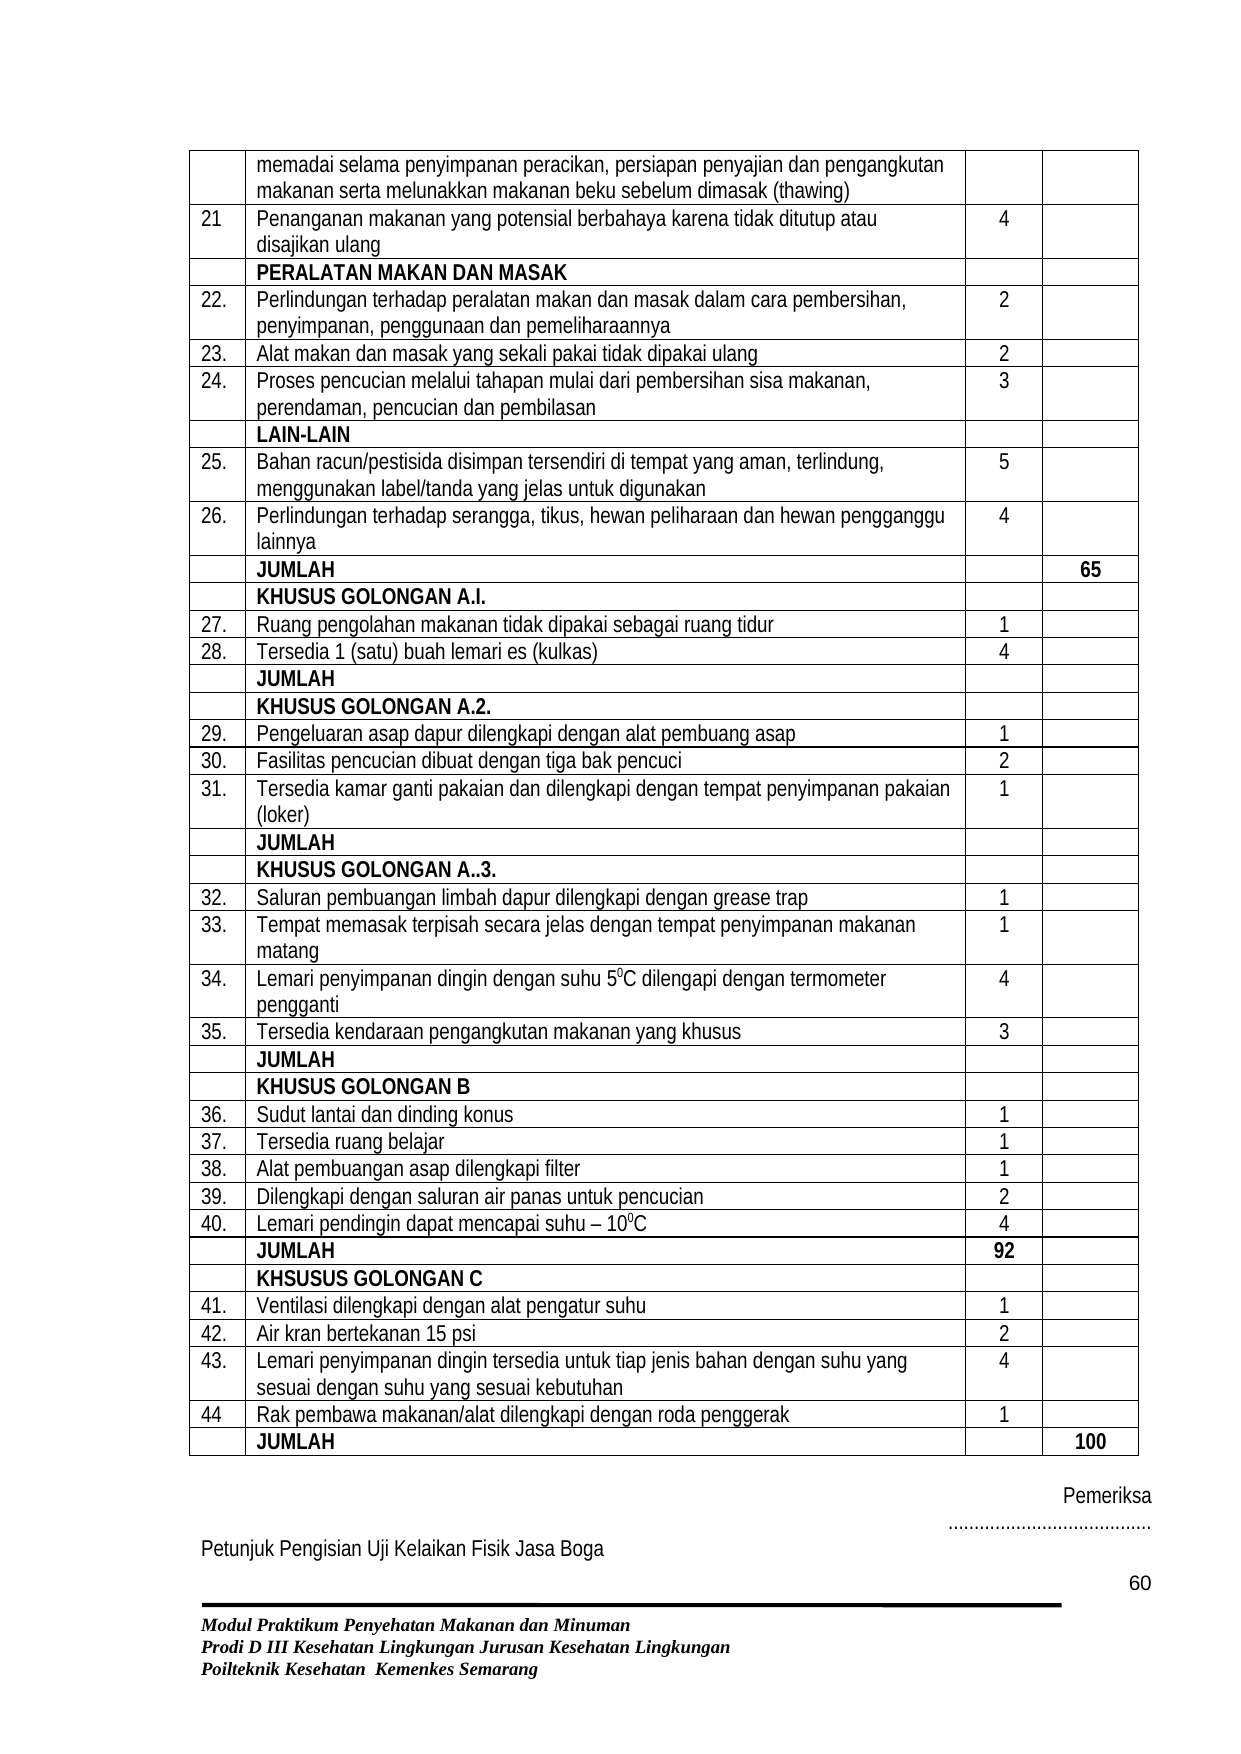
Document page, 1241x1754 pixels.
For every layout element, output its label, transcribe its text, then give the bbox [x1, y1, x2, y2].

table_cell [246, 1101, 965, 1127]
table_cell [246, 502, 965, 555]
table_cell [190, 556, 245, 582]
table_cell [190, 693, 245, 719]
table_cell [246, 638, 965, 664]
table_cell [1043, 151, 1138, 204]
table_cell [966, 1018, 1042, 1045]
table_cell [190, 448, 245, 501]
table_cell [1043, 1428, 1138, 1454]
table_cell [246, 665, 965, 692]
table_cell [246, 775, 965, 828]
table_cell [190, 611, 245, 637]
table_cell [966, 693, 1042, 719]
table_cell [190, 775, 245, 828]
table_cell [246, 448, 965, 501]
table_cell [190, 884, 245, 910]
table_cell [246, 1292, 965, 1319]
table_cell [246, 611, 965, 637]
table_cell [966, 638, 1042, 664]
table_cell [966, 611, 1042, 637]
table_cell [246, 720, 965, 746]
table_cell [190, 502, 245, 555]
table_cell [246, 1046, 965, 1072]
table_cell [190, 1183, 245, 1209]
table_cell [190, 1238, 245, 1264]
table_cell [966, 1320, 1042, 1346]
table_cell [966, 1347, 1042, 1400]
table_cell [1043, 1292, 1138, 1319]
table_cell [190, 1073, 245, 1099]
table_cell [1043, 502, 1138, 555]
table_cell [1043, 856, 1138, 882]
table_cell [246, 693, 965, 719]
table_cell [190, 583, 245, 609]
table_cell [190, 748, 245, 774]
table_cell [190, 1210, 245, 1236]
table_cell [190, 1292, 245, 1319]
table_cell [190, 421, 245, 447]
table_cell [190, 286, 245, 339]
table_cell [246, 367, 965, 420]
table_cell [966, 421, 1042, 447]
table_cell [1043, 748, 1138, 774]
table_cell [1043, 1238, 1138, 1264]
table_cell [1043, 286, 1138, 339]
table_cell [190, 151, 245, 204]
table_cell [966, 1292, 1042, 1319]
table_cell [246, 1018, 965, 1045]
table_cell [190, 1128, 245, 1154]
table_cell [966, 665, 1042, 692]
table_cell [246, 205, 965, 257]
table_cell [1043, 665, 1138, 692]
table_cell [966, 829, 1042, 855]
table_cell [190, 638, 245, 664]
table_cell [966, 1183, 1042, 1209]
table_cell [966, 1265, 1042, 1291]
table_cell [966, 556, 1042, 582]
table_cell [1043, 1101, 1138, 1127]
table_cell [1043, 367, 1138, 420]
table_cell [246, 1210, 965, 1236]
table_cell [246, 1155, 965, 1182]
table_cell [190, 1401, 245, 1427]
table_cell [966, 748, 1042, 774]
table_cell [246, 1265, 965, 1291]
text Pemeriksa [201, 1482, 1152, 1508]
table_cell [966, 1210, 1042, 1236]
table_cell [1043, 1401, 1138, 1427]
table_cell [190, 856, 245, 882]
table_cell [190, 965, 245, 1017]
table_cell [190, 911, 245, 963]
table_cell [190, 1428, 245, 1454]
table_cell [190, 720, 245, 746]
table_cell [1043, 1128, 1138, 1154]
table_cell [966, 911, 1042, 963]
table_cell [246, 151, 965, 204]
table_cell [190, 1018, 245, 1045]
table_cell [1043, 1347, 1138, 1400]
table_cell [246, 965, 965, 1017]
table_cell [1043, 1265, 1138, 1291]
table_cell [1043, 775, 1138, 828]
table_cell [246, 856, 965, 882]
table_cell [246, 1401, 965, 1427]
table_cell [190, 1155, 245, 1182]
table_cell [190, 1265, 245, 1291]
text Petunjuk Pengisian Uji Kelaikan Fisik Jasa Boga [201, 1535, 1152, 1561]
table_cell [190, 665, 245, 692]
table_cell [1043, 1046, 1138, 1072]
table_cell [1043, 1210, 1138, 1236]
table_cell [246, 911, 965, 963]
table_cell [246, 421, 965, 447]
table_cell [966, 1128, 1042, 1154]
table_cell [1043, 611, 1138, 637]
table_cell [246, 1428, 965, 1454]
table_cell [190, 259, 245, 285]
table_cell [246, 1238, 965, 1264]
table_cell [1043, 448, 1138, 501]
text ....................................... [201, 1508, 1152, 1535]
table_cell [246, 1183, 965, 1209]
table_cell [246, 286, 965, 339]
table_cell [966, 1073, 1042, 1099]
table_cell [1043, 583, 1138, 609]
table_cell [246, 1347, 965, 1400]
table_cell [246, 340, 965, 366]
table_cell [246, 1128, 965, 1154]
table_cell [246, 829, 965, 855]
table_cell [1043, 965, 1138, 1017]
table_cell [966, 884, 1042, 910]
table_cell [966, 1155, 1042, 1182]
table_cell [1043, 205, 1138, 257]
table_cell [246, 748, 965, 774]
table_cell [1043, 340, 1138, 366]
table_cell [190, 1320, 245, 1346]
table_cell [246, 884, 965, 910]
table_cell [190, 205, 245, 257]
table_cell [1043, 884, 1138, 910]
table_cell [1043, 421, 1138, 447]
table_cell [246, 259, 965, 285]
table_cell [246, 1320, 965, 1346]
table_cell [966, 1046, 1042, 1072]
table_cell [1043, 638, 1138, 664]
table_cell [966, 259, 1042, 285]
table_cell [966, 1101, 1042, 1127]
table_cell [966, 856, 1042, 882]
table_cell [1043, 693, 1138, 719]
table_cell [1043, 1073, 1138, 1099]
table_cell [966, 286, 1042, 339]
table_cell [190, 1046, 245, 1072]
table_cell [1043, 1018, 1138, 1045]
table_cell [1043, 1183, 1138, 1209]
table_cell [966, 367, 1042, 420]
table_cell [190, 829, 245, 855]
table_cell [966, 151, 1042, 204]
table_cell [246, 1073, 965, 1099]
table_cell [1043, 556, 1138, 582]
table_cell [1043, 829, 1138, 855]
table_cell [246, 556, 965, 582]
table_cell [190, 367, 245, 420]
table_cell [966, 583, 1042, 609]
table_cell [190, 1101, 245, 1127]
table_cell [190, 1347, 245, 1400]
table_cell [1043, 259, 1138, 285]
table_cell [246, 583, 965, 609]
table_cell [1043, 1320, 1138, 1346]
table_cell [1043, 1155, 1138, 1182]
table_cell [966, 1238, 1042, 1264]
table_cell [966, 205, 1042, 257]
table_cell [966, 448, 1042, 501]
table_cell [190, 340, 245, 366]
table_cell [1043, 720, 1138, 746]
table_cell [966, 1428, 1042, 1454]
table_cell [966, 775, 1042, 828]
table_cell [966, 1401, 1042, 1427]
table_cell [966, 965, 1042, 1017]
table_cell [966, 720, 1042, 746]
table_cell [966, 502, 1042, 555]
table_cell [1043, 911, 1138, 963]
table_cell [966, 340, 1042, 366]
